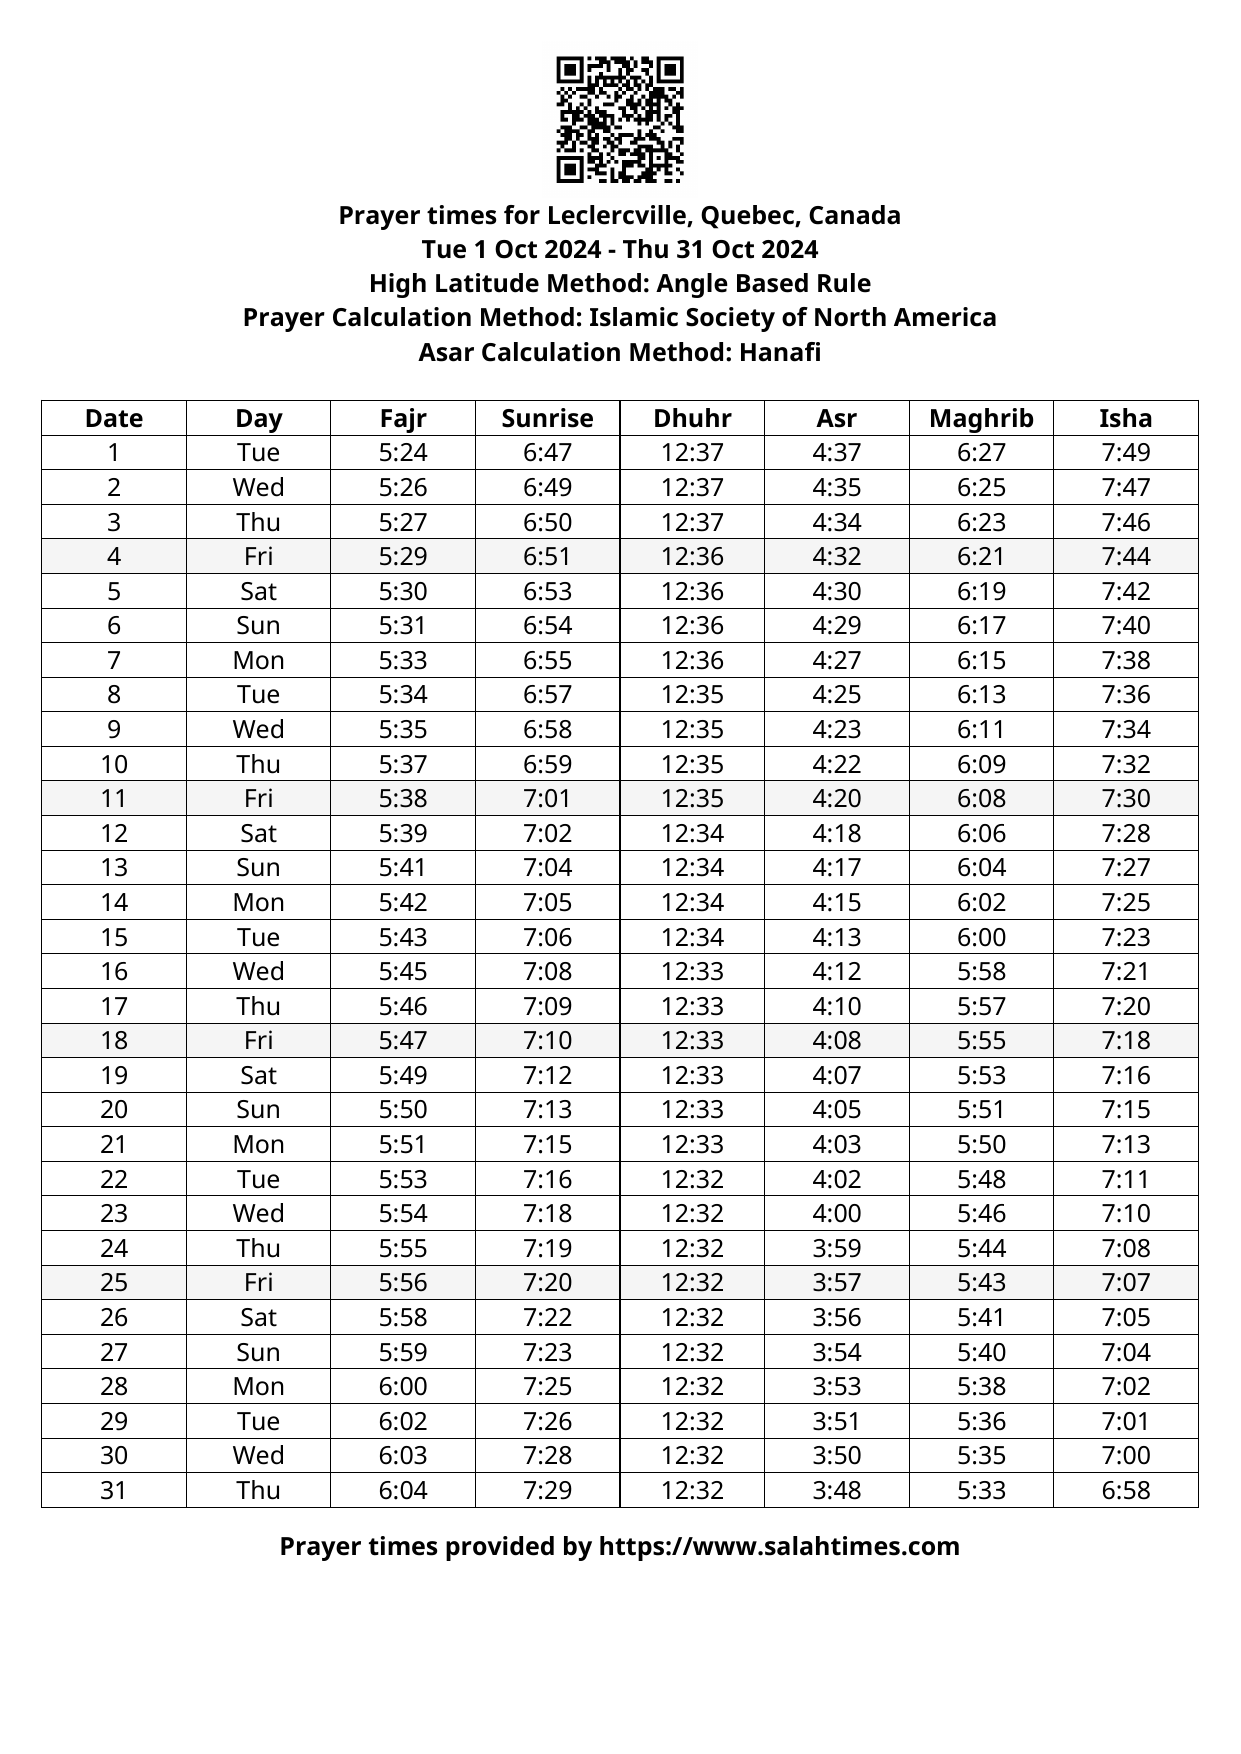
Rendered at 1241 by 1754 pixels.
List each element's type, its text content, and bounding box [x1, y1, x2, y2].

table_cell 7:08 [476, 954, 619, 988]
table_cell 5:36 [910, 1404, 1053, 1437]
table_cell 6:58 [1054, 1473, 1198, 1507]
table_cell 6:21 [910, 539, 1053, 573]
table_cell 6:04 [910, 851, 1053, 884]
table_cell Wed [187, 954, 330, 988]
table_cell 7:15 [1054, 1093, 1198, 1126]
table_cell 5:56 [331, 1266, 475, 1299]
table_cell 12:36 [621, 609, 764, 642]
table_cell 6:25 [910, 470, 1053, 504]
table_cell Mon [187, 643, 330, 677]
table_cell Tue [187, 1162, 330, 1195]
table_cell 7:09 [476, 989, 619, 1022]
table_cell 4:22 [765, 747, 909, 780]
table_cell 6:51 [476, 539, 619, 573]
table_cell 7:42 [1054, 574, 1198, 607]
table_cell 12:32 [621, 1300, 764, 1334]
table_cell 4:07 [765, 1058, 909, 1092]
table_cell Sun [187, 1093, 330, 1126]
table_cell 12:32 [621, 1404, 764, 1437]
text Tue 1 Oct 2024 - Thu 31 Oct 2024 [42, 232, 1198, 266]
table_cell 5:55 [331, 1231, 475, 1264]
table_cell Fri [187, 1024, 330, 1057]
table_cell 7:04 [476, 851, 619, 884]
table_cell 4:30 [765, 574, 909, 607]
table_cell 7 [42, 643, 186, 677]
table_cell 5:34 [331, 678, 475, 711]
table_cell 12:33 [621, 1093, 764, 1126]
table_cell 12:35 [621, 678, 764, 711]
table_header Fajr [331, 401, 475, 434]
table_cell Tue [187, 1404, 330, 1437]
table_cell 12:32 [621, 1335, 764, 1368]
table_cell 6:04 [331, 1473, 475, 1507]
table_cell 7:11 [1054, 1162, 1198, 1195]
table_cell 5:44 [910, 1231, 1053, 1264]
table_cell 6:02 [910, 885, 1053, 919]
table_cell Sun [187, 1335, 330, 1368]
table_cell 11 [42, 781, 186, 815]
table_cell Wed [187, 470, 330, 504]
table_cell 7:08 [1054, 1231, 1198, 1264]
table_cell 5:37 [331, 747, 475, 780]
table_cell 7:23 [1054, 920, 1198, 953]
table_cell 16 [42, 954, 186, 988]
table_header Asr [765, 401, 909, 434]
table_cell 4:25 [765, 678, 909, 711]
table_cell 12:36 [621, 539, 764, 573]
table_cell 4:05 [765, 1093, 909, 1126]
table_cell 4:29 [765, 609, 909, 642]
table_cell 4:18 [765, 816, 909, 849]
table_cell 7:38 [1054, 643, 1198, 677]
table_cell 8 [42, 678, 186, 711]
table_cell 4:13 [765, 920, 909, 953]
table_cell 7:46 [1054, 505, 1198, 538]
table_cell 4:20 [765, 781, 909, 815]
picture [542, 41, 699, 198]
table_cell 6:06 [910, 816, 1053, 849]
table_cell 5:58 [331, 1300, 475, 1334]
table_cell 20 [42, 1093, 186, 1126]
table_cell 7:10 [1054, 1196, 1198, 1230]
table_cell 5:55 [910, 1024, 1053, 1057]
table_cell 18 [42, 1024, 186, 1057]
table_cell 12:32 [621, 1266, 764, 1299]
table_cell Tue [187, 436, 330, 469]
table_cell Fri [187, 781, 330, 815]
table_cell 15 [42, 920, 186, 953]
table_cell Sat [187, 1058, 330, 1092]
table_cell 12:33 [621, 1127, 764, 1161]
table_cell 12:36 [621, 643, 764, 677]
table_cell 4:12 [765, 954, 909, 988]
table_cell 7:27 [1054, 851, 1198, 884]
table_cell 6:53 [476, 574, 619, 607]
table_cell 5:41 [910, 1300, 1053, 1334]
table_cell 4:35 [765, 470, 909, 504]
table_cell 4:23 [765, 712, 909, 746]
table_cell 4:17 [765, 851, 909, 884]
table_cell 6:08 [910, 781, 1053, 815]
table_cell 17 [42, 989, 186, 1022]
table_cell 5:57 [910, 989, 1053, 1022]
table_cell 5:53 [331, 1162, 475, 1195]
table_cell Thu [187, 505, 330, 538]
table_cell 6:27 [910, 436, 1053, 469]
table_cell 4:32 [765, 539, 909, 573]
table_cell Thu [187, 989, 330, 1022]
table_cell 7:16 [1054, 1058, 1198, 1092]
table_cell 12:32 [621, 1162, 764, 1195]
table_cell 3:59 [765, 1231, 909, 1264]
table_cell 5:31 [331, 609, 475, 642]
table_cell 7:13 [476, 1093, 619, 1126]
table_cell Wed [187, 1196, 330, 1230]
table_cell 5:49 [331, 1058, 475, 1092]
table_cell 12:37 [621, 470, 764, 504]
table_cell 27 [42, 1335, 186, 1368]
table_cell 6:59 [476, 747, 619, 780]
table_cell 7:21 [1054, 954, 1198, 988]
table_cell 5:48 [910, 1162, 1053, 1195]
table_cell 7:06 [476, 920, 619, 953]
table_cell 12 [42, 816, 186, 849]
table_cell 28 [42, 1369, 186, 1403]
table_cell 12:33 [621, 1024, 764, 1057]
table_cell 4:02 [765, 1162, 909, 1195]
table_cell 7:26 [476, 1404, 619, 1437]
table_cell Mon [187, 885, 330, 919]
text Prayer Calculation Method: Islamic Society of North America [42, 300, 1198, 334]
table_cell 22 [42, 1162, 186, 1195]
table_cell 5:58 [910, 954, 1053, 988]
table_cell 12:34 [621, 885, 764, 919]
table_header Dhuhr [621, 401, 764, 434]
table_cell 5:33 [331, 643, 475, 677]
table_cell 5:51 [910, 1093, 1053, 1126]
table_cell 4:08 [765, 1024, 909, 1057]
table_cell 7:19 [476, 1231, 619, 1264]
text High Latitude Method: Angle Based Rule [42, 266, 1198, 300]
table_cell 7:18 [1054, 1024, 1198, 1057]
table_cell 9 [42, 712, 186, 746]
table_cell 7:30 [1054, 781, 1198, 815]
table_cell 7:00 [1054, 1439, 1198, 1472]
table_cell 7:07 [1054, 1266, 1198, 1299]
table_cell 14 [42, 885, 186, 919]
table_cell 6:23 [910, 505, 1053, 538]
table_cell 5:26 [331, 470, 475, 504]
table_header Date [42, 401, 186, 434]
table_cell Sat [187, 574, 330, 607]
text Prayer times provided by https://www.salahtimes.com [42, 1528, 1198, 1563]
table_cell 12:35 [621, 712, 764, 746]
table_cell 7:29 [476, 1473, 619, 1507]
table_cell Wed [187, 1439, 330, 1472]
table_cell 5:27 [331, 505, 475, 538]
table_cell 12:32 [621, 1231, 764, 1264]
table_cell Sat [187, 1300, 330, 1334]
table_cell Mon [187, 1369, 330, 1403]
table_cell 6:55 [476, 643, 619, 677]
table_cell 4:03 [765, 1127, 909, 1161]
table_cell 12:32 [621, 1439, 764, 1472]
table_cell 4:37 [765, 436, 909, 469]
table_cell 5:46 [331, 989, 475, 1022]
table_cell 1 [42, 436, 186, 469]
table_cell 19 [42, 1058, 186, 1092]
table_cell 7:22 [476, 1300, 619, 1334]
table_cell 7:15 [476, 1127, 619, 1161]
table_cell 7:28 [476, 1439, 619, 1472]
table_cell 5:47 [331, 1024, 475, 1057]
table_cell 26 [42, 1300, 186, 1334]
table_cell 5:46 [910, 1196, 1053, 1230]
table_cell 7:04 [1054, 1335, 1198, 1368]
table_cell 7:32 [1054, 747, 1198, 780]
table_cell 4:00 [765, 1196, 909, 1230]
table_cell 4 [42, 539, 186, 573]
table_cell 5:43 [331, 920, 475, 953]
table_cell 5:59 [331, 1335, 475, 1368]
table_cell 7:10 [476, 1024, 619, 1057]
table_cell 10 [42, 747, 186, 780]
table_cell 3:57 [765, 1266, 909, 1299]
table_cell 7:02 [1054, 1369, 1198, 1403]
table_cell 12:34 [621, 816, 764, 849]
table_cell 6:17 [910, 609, 1053, 642]
table_cell 7:25 [1054, 885, 1198, 919]
table_cell Tue [187, 920, 330, 953]
table_cell 12:37 [621, 436, 764, 469]
table_cell 12:32 [621, 1473, 764, 1507]
table_cell 5:39 [331, 816, 475, 849]
table_cell Sun [187, 851, 330, 884]
table_cell 4:27 [765, 643, 909, 677]
table_cell 3:56 [765, 1300, 909, 1334]
table_cell 5:29 [331, 539, 475, 573]
table_cell 5:45 [331, 954, 475, 988]
table_cell 6:11 [910, 712, 1053, 746]
table_cell 6:19 [910, 574, 1053, 607]
table_cell 7:44 [1054, 539, 1198, 573]
table_cell 4:15 [765, 885, 909, 919]
table_cell 7:25 [476, 1369, 619, 1403]
table_cell 7:47 [1054, 470, 1198, 504]
table_cell 2 [42, 470, 186, 504]
table_cell 12:33 [621, 989, 764, 1022]
table_cell 6:54 [476, 609, 619, 642]
table_cell 7:12 [476, 1058, 619, 1092]
table_cell 6:50 [476, 505, 619, 538]
table_cell 21 [42, 1127, 186, 1161]
table_cell 5:24 [331, 436, 475, 469]
table_cell 6:00 [910, 920, 1053, 953]
table_cell 7:20 [476, 1266, 619, 1299]
table_cell 6:09 [910, 747, 1053, 780]
table_header Day [187, 401, 330, 434]
table_cell 12:33 [621, 954, 764, 988]
table_cell 7:40 [1054, 609, 1198, 642]
table_cell 5:53 [910, 1058, 1053, 1092]
table_cell 5:42 [331, 885, 475, 919]
table_cell 7:18 [476, 1196, 619, 1230]
table_cell 12:32 [621, 1196, 764, 1230]
table_cell 5 [42, 574, 186, 607]
table_cell 4:10 [765, 989, 909, 1022]
table_cell 6:02 [331, 1404, 475, 1437]
text Prayer times for Leclercville, Quebec, Canada [42, 198, 1198, 232]
table_cell 6:00 [331, 1369, 475, 1403]
table_cell Mon [187, 1127, 330, 1161]
table_cell 7:02 [476, 816, 619, 849]
table_cell 29 [42, 1404, 186, 1437]
table_cell 5:35 [331, 712, 475, 746]
table_cell 13 [42, 851, 186, 884]
table_cell 6 [42, 609, 186, 642]
table_cell 6:15 [910, 643, 1053, 677]
table_cell 25 [42, 1266, 186, 1299]
table_cell 7:28 [1054, 816, 1198, 849]
table_cell 6:13 [910, 678, 1053, 711]
table_cell Sun [187, 609, 330, 642]
table_cell 7:34 [1054, 712, 1198, 746]
table_cell 5:33 [910, 1473, 1053, 1507]
table_cell 7:05 [476, 885, 619, 919]
table_cell 12:32 [621, 1369, 764, 1403]
table_cell 6:58 [476, 712, 619, 746]
table_cell 5:41 [331, 851, 475, 884]
table_cell Thu [187, 1473, 330, 1507]
table_cell 30 [42, 1439, 186, 1472]
table_cell 5:51 [331, 1127, 475, 1161]
text Asar Calculation Method: Hanafi [42, 334, 1198, 368]
table_cell 7:13 [1054, 1127, 1198, 1161]
table_cell Wed [187, 712, 330, 746]
table_cell Sat [187, 816, 330, 849]
table_cell 12:36 [621, 574, 764, 607]
table_cell 6:57 [476, 678, 619, 711]
table_cell 7:20 [1054, 989, 1198, 1022]
table_cell 4:34 [765, 505, 909, 538]
table_cell 7:16 [476, 1162, 619, 1195]
table_cell 7:01 [476, 781, 619, 815]
table_cell 12:34 [621, 851, 764, 884]
table_cell 24 [42, 1231, 186, 1264]
table_cell 6:47 [476, 436, 619, 469]
table_cell Thu [187, 1231, 330, 1264]
table_cell 5:40 [910, 1335, 1053, 1368]
table_header Sunrise [476, 401, 619, 434]
table_cell 12:35 [621, 781, 764, 815]
table_cell Fri [187, 539, 330, 573]
table_cell 5:50 [331, 1093, 475, 1126]
table_cell 6:03 [331, 1439, 475, 1472]
table_header Maghrib [910, 401, 1053, 434]
table_cell 5:30 [331, 574, 475, 607]
table_cell 7:49 [1054, 436, 1198, 469]
table_cell 12:34 [621, 920, 764, 953]
table_header Isha [1054, 401, 1198, 434]
table_cell 12:37 [621, 505, 764, 538]
table_cell Tue [187, 678, 330, 711]
table_cell 5:38 [331, 781, 475, 815]
table_cell 31 [42, 1473, 186, 1507]
table_cell 23 [42, 1196, 186, 1230]
table_cell 5:50 [910, 1127, 1053, 1161]
table_cell Fri [187, 1266, 330, 1299]
table_cell 3:48 [765, 1473, 909, 1507]
table_cell 7:36 [1054, 678, 1198, 711]
table_cell 6:49 [476, 470, 619, 504]
table_cell 3 [42, 505, 186, 538]
table_cell 5:38 [910, 1369, 1053, 1403]
table_cell 3:53 [765, 1369, 909, 1403]
table_cell 3:51 [765, 1404, 909, 1437]
table_cell 12:33 [621, 1058, 764, 1092]
table_cell 7:23 [476, 1335, 619, 1368]
table_cell 3:54 [765, 1335, 909, 1368]
table_cell 3:50 [765, 1439, 909, 1472]
table_cell 7:05 [1054, 1300, 1198, 1334]
table_cell 5:43 [910, 1266, 1053, 1299]
table_cell 12:35 [621, 747, 764, 780]
table_cell 5:54 [331, 1196, 475, 1230]
table_cell 5:35 [910, 1439, 1053, 1472]
table_cell Thu [187, 747, 330, 780]
table_cell 7:01 [1054, 1404, 1198, 1437]
